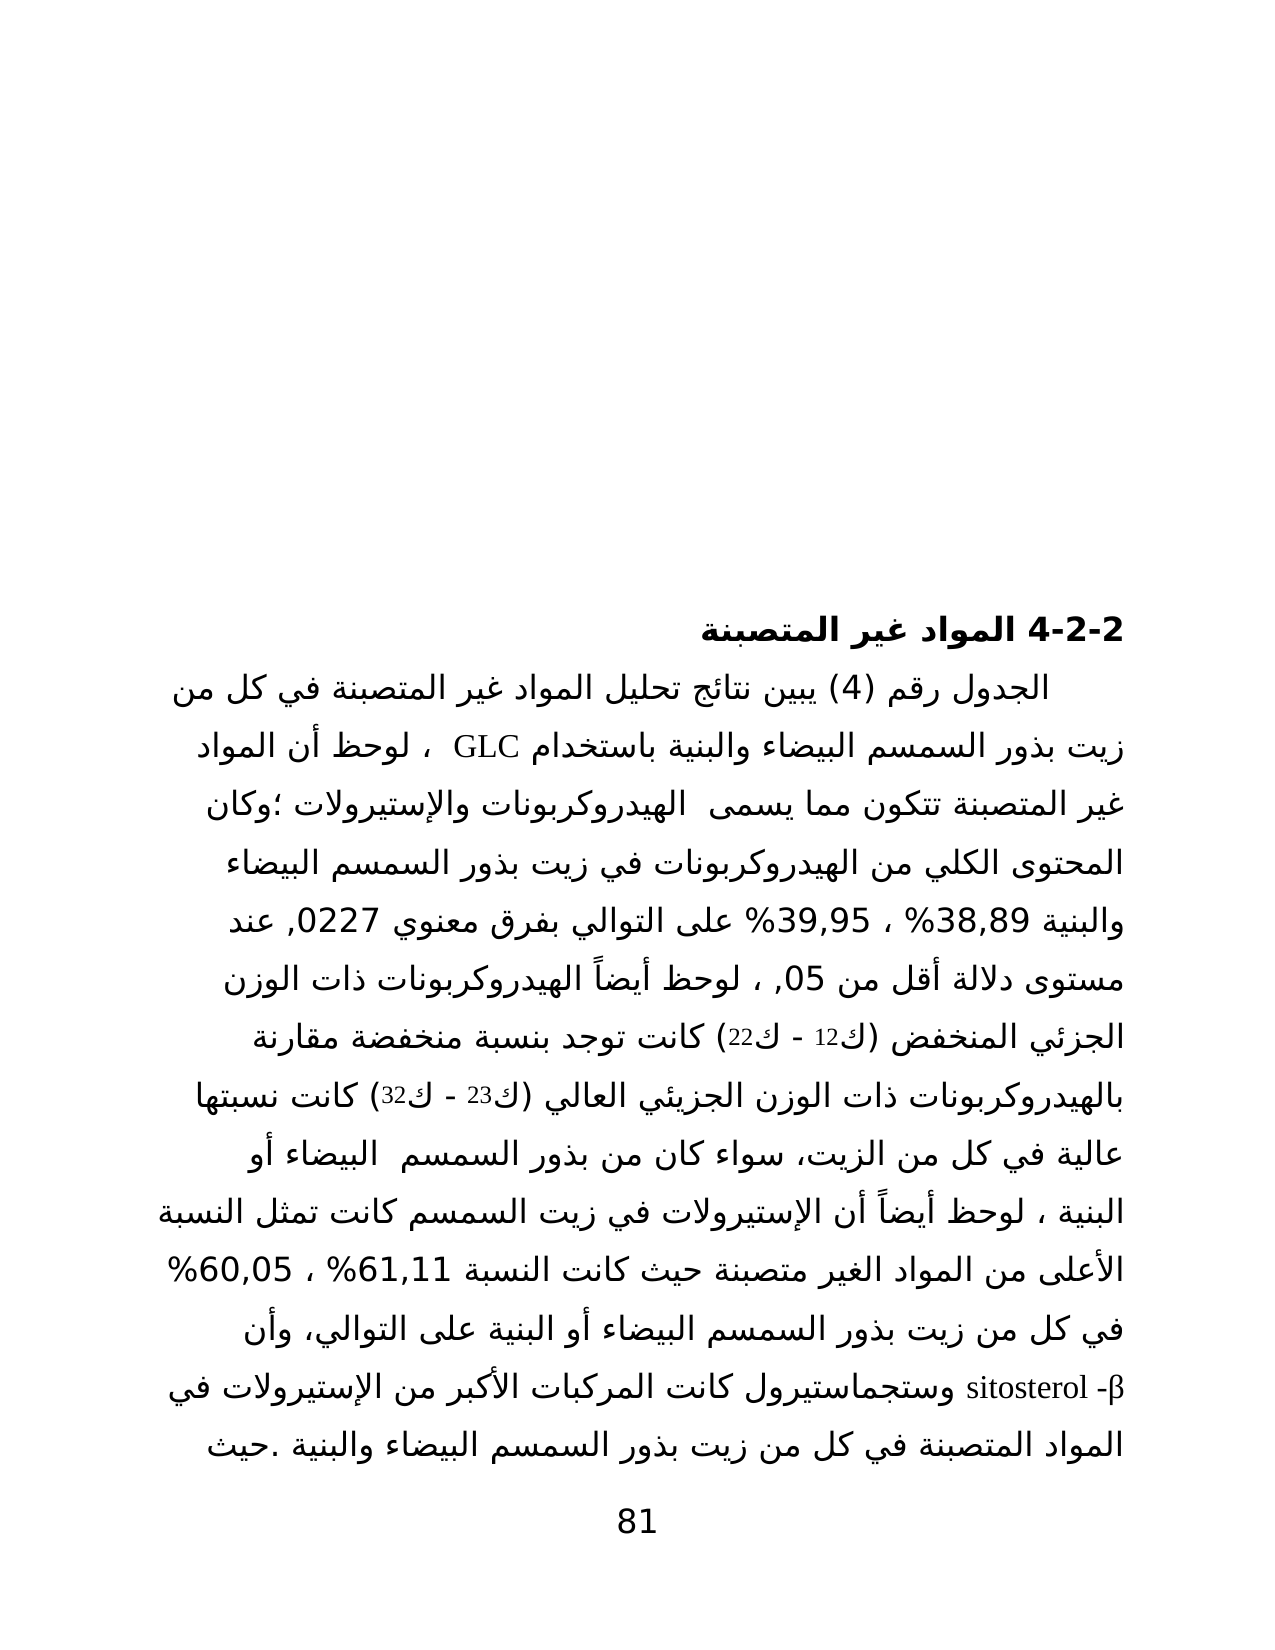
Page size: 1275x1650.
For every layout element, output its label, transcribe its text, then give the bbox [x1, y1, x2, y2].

text 4-2-2 المواد غير المتصبنة [150, 610, 1125, 649]
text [150, 668, 1125, 1464]
